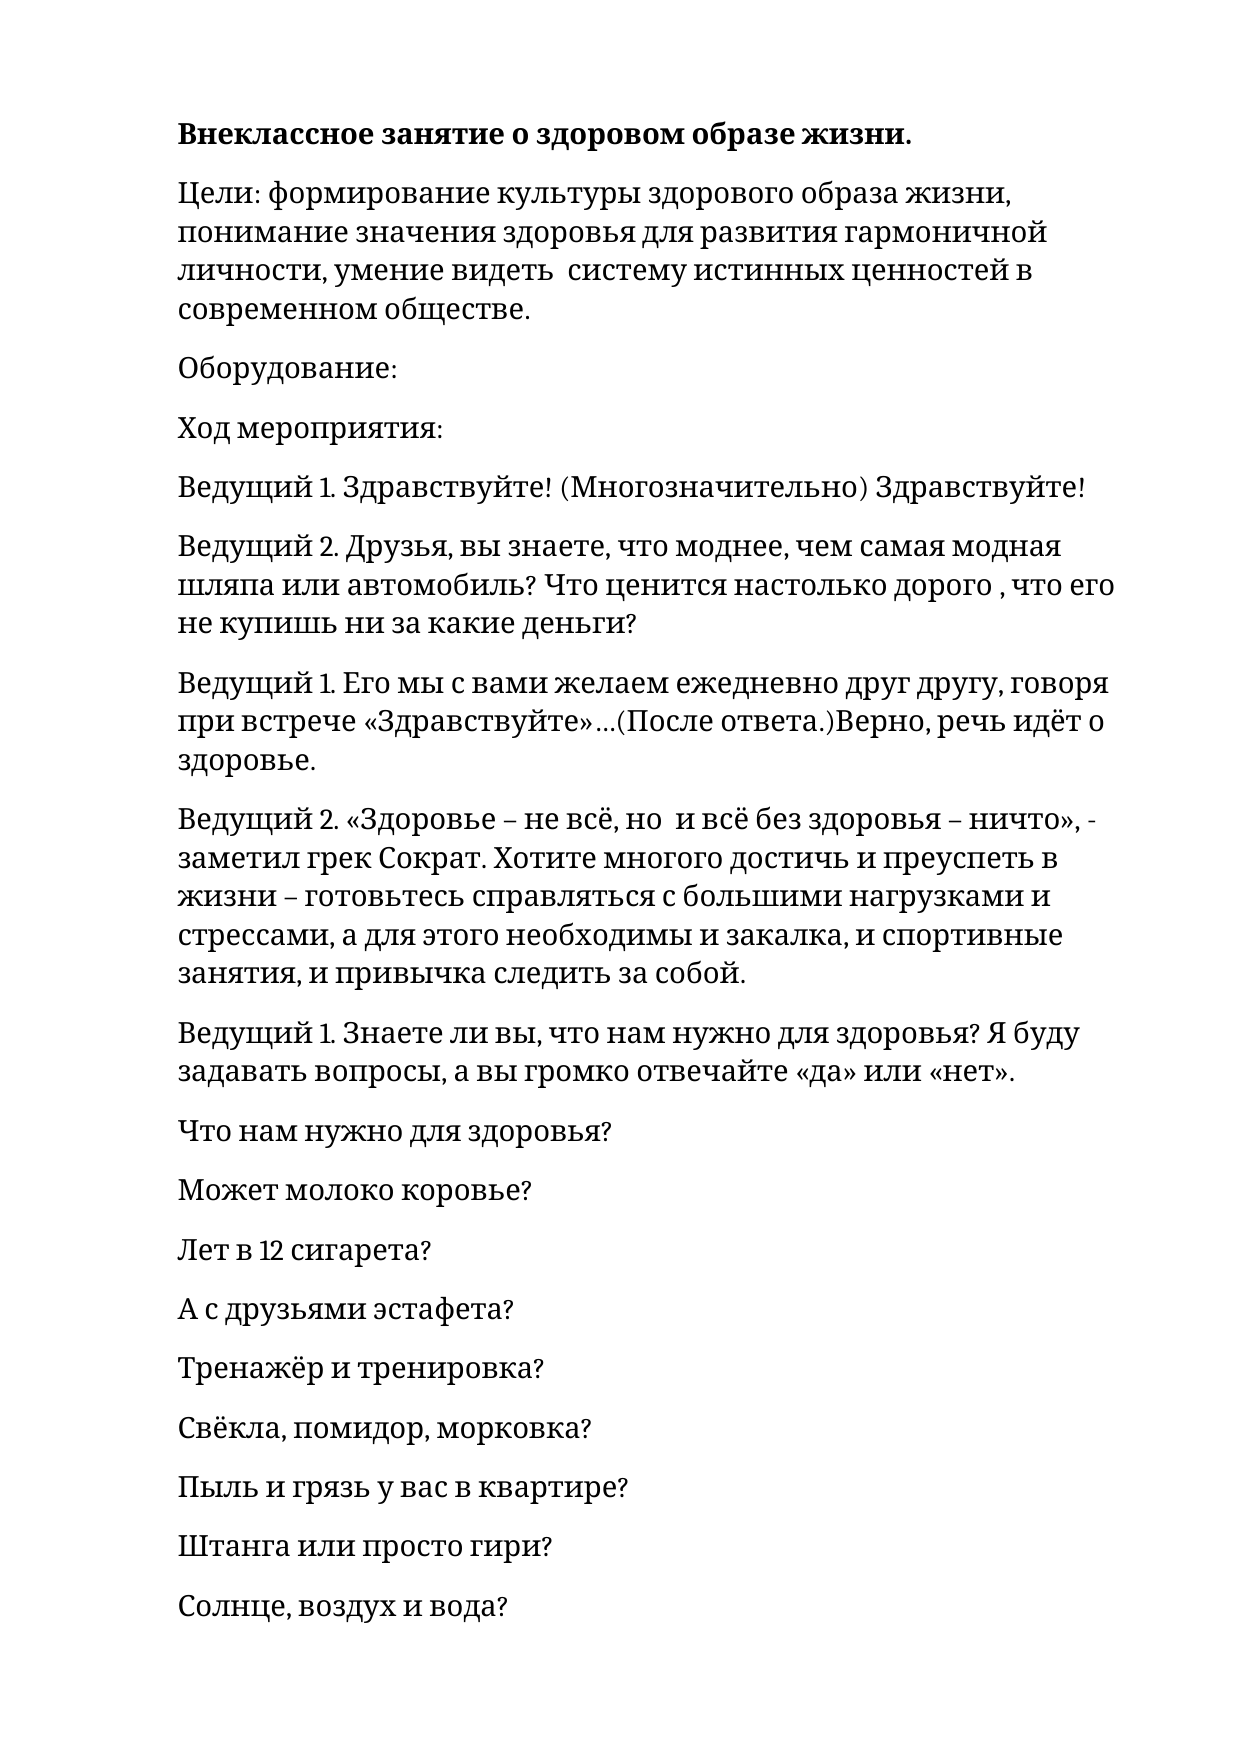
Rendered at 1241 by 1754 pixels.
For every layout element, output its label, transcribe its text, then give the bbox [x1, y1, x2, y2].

text Внеклассное занятие о здоровом образе жизни. [177, 118, 1152, 152]
text Свёкла, помидор, морковка? [177, 1412, 1152, 1445]
text Оборудование: [177, 352, 1152, 386]
text Ведущий 2. «Здоровье – не всё, но и всё без здоровья – ничто», - заметил грек Сократ. Хотите многого достичь и преуспеть в жизни – готовьтесь справляться с большими нагрузками и стрессами, а для этого необходимы и закалка, и спортивные занятия, и привычка следить за собой. [177, 803, 1152, 991]
text Ведущий 1. Его мы с вами желаем ежедневно друг другу, говоря при встрече «Здравствуйте»…(После ответа.)Верно, речь идёт о здоровье. [177, 667, 1152, 778]
text Может молоко коровье? [177, 1174, 1152, 1208]
text Что нам нужно для здоровья? [177, 1115, 1152, 1148]
text Цели: формирование культуры здорового образа жизни, понимание значения здоровья для развития гармоничной личности, умение видеть систему истинных ценностей в современном обществе. [177, 177, 1152, 327]
text Лет в 12 сигарета? [177, 1234, 1152, 1267]
text А с друзьями эстафета? [177, 1293, 1152, 1327]
text Солнце, воздух и вода? [177, 1590, 1152, 1623]
text Штанга или просто гири? [177, 1531, 1152, 1564]
text Тренажёр и тренировка? [177, 1352, 1152, 1386]
text Ход мероприятия: [177, 412, 1152, 445]
text Ведущий 1. Здравствуйте! (Многозначительно) Здравствуйте! [177, 471, 1152, 505]
text Пыль и грязь у вас в квартире? [177, 1471, 1152, 1505]
text Ведущий 2. Друзья, вы знаете, что моднее, чем самая модная шляпа или автомобиль? Что ценится настолько дорого , что его не купишь ни за какие деньги? [177, 531, 1152, 641]
text Ведущий 1. Знаете ли вы, что нам нужно для здоровья? Я буду задавать вопросы, а вы громко отвечайте «да» или «нет». [177, 1017, 1152, 1089]
